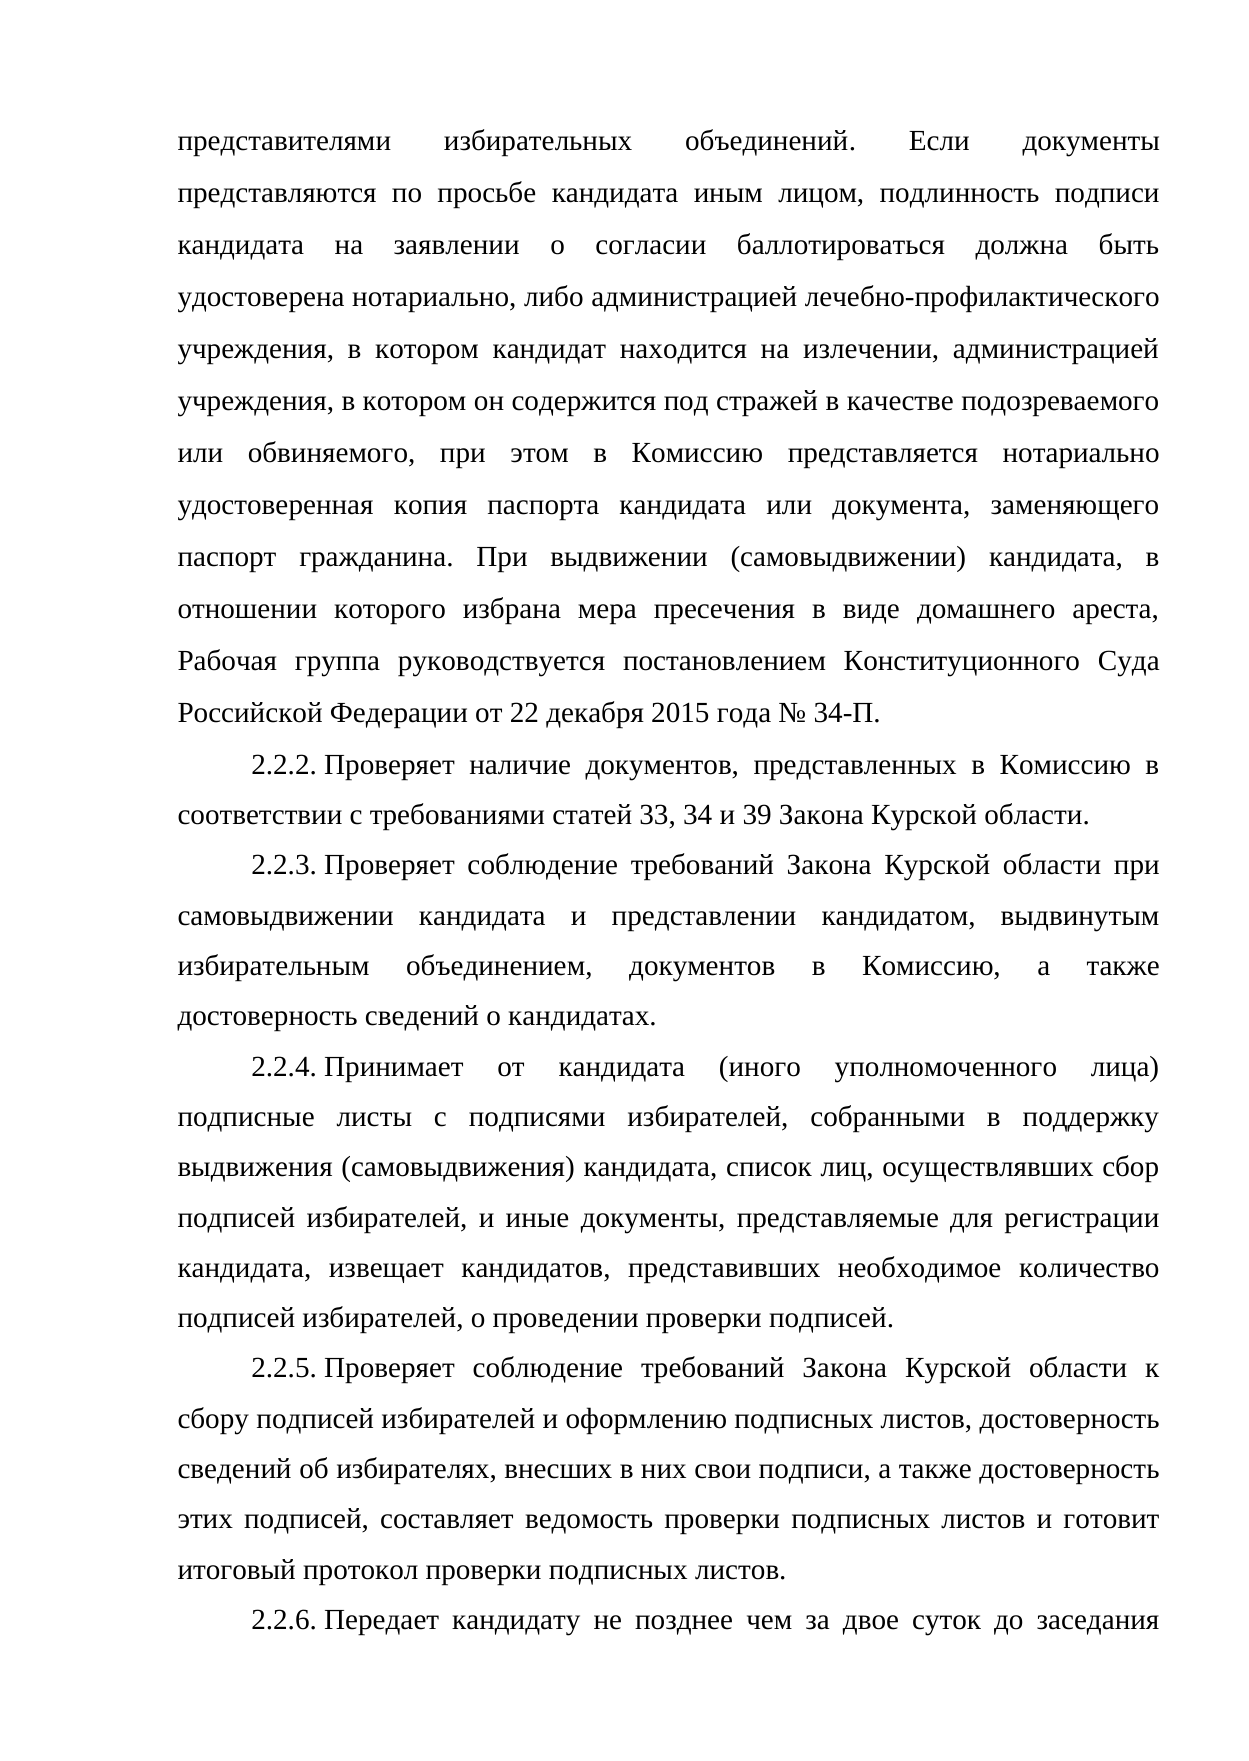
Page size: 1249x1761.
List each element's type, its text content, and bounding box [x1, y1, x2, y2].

list Проверяет наличие документов, представленных в Комиссию в соответствии с требованиями статей 33, 34 и 39 Закона Курской области. [177, 747, 1160, 831]
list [177, 123, 1160, 728]
list Проверяет соблюдение требований Закона Курской области к сбору подписей избирателей и оформлению подписных листов, достоверность сведений об избирателях, внесших в них свои подписи, а также достоверность этих подписей, составляет ведомость проверки подписных листов и готовит итоговый протокол проверки подписных листов. [177, 1351, 1160, 1585]
list Проверяет соблюдение требований Закона Курской области при самовыдвижении кандидата и представлении кандидатом, выдвинутым избирательным объединением, документов в Комиссию, а также достоверность сведений о кандидатах. [177, 847, 1160, 1032]
list Принимает от кандидата (иного уполномоченного лица) подписные листы с подписями избирателей, собранными в поддержку выдвижения (самовыдвижения) кандидата, список лиц, осуществлявших сбор подписей избирателей, и иные документы, представляемые для регистрации кандидата, извещает кандидатов, представивших необходимое количество подписей избирателей, о проведении проверки подписей. [177, 1049, 1160, 1334]
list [177, 1602, 1160, 1636]
